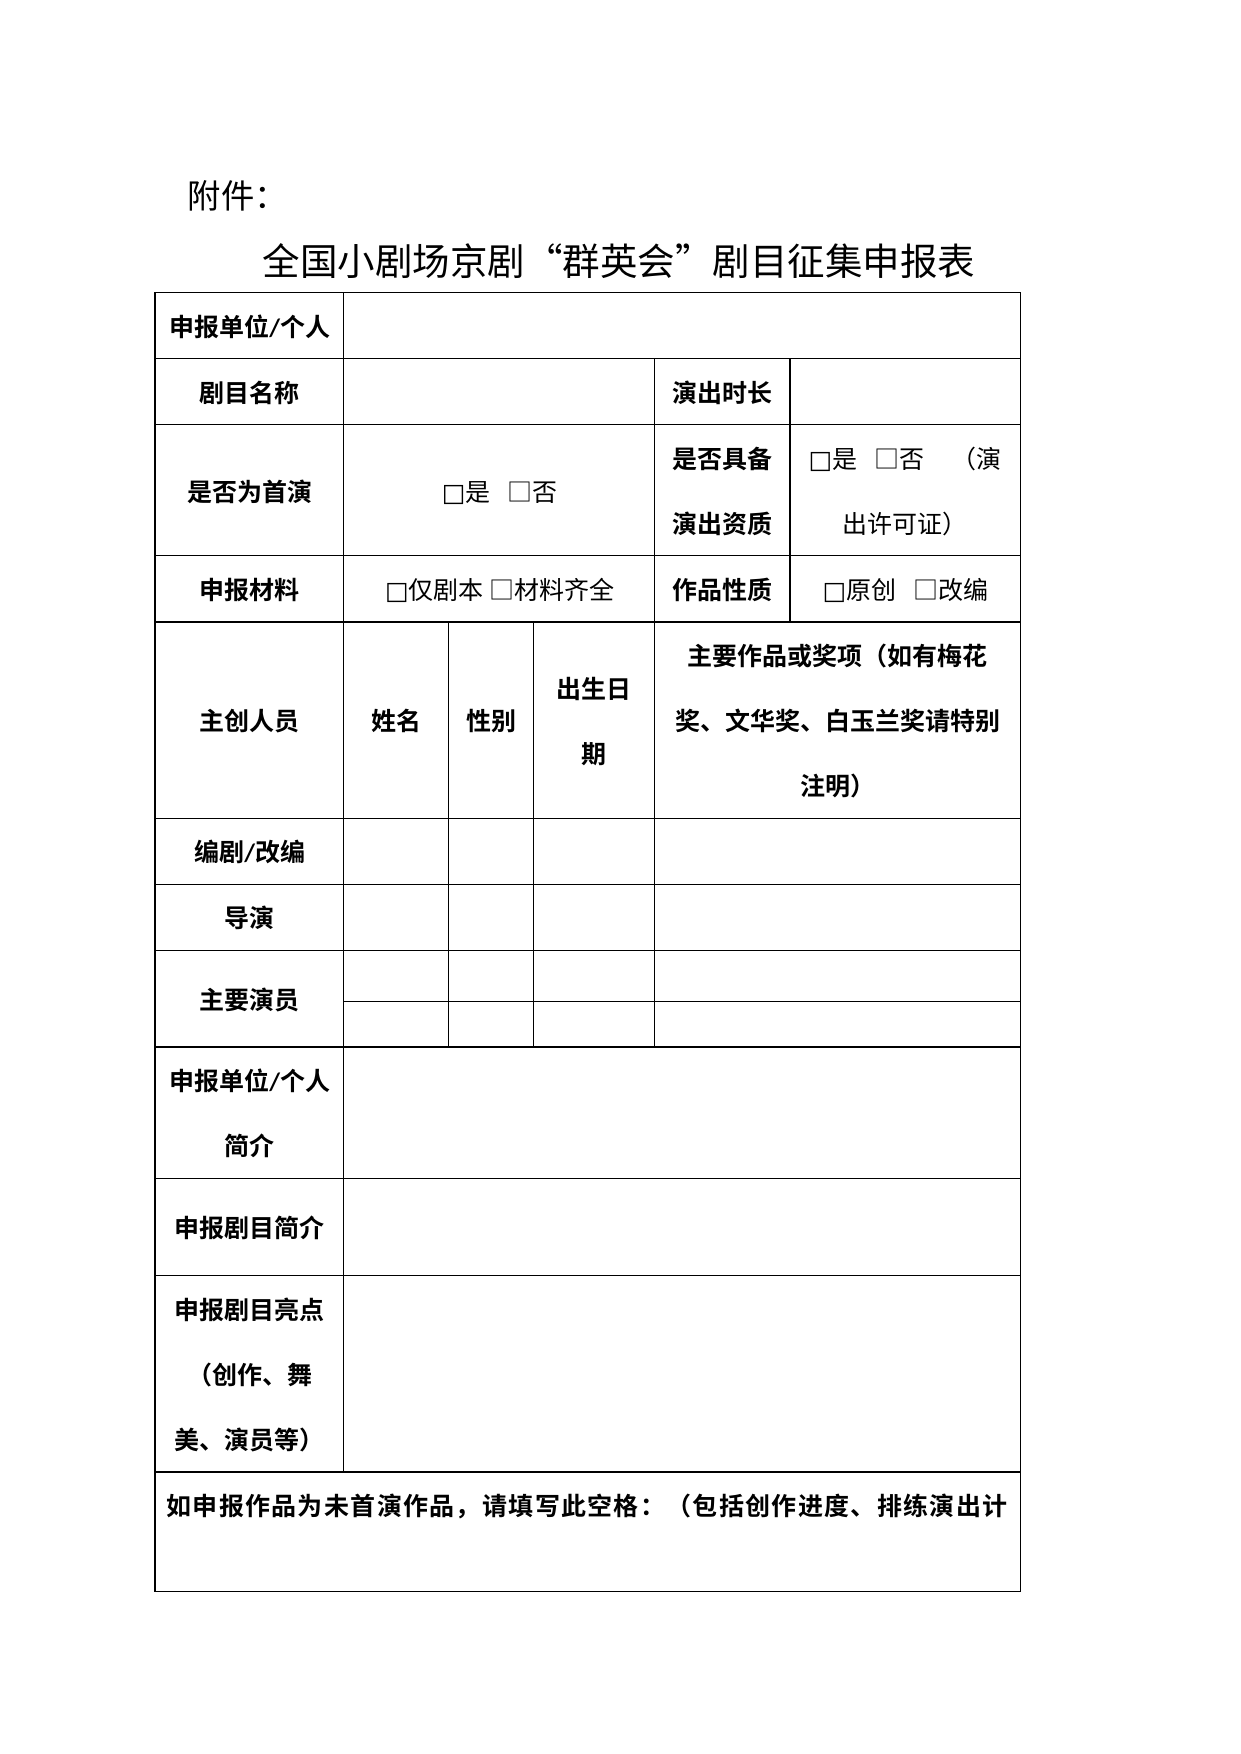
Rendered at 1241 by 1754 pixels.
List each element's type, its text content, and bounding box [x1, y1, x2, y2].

table_header [655, 293, 790, 358]
table_cell 导演 [156, 885, 343, 949]
table_cell [344, 1276, 1020, 1471]
table_cell [449, 1002, 533, 1046]
table_cell [655, 951, 1020, 1001]
table_header [790, 293, 1020, 358]
table_cell 申报剧目简介 [156, 1179, 343, 1275]
table_cell 申报剧目亮点（创作、舞美、演员等） [156, 1276, 343, 1471]
table_header 申报单位/个人 [156, 293, 343, 358]
table_cell 主要演员 [156, 951, 343, 1046]
table_cell 编剧/改编 [156, 819, 343, 883]
table_cell [791, 359, 1020, 424]
table_cell 申报材料 [156, 556, 343, 621]
table_cell 是否为首演 [156, 425, 343, 555]
table_cell 姓名 [344, 623, 448, 817]
table_cell 主创人员 [156, 623, 343, 817]
table_cell [534, 1002, 654, 1046]
table_cell 申报单位/个人简介 [156, 1048, 343, 1177]
table_cell □原创 □改编 [791, 556, 1020, 621]
table_cell [344, 1002, 448, 1046]
table_cell [655, 1002, 1020, 1046]
table_cell [534, 819, 654, 883]
table_cell [344, 819, 448, 883]
text 附件： [187, 162, 1053, 227]
table_cell 是否具备演出资质 [655, 425, 789, 555]
table_cell [449, 819, 533, 883]
table_cell [344, 1048, 1020, 1177]
table_cell [344, 1179, 1020, 1275]
table_cell 演出时长 [655, 359, 789, 424]
table_cell □是 □否 （演出许可证） [791, 425, 1020, 555]
table_cell [534, 951, 654, 1001]
table_header [344, 293, 655, 358]
table_cell [534, 885, 654, 949]
table_cell [449, 951, 533, 1001]
table_cell [344, 885, 448, 949]
table_cell [449, 885, 533, 949]
table_cell [344, 951, 448, 1001]
table_cell 剧目名称 [156, 359, 343, 424]
table_cell □是 □否 [344, 425, 654, 555]
table_cell □仅剧本 □材料齐全 [344, 556, 654, 621]
table_cell 主要作品或奖项（如有梅花奖、文华奖、白玉兰奖请特别注明） [655, 623, 1020, 817]
table_cell 性别 [449, 623, 533, 817]
table_cell [655, 819, 1020, 883]
text 全国小剧场京剧“群英会”剧目征集申报表 [187, 227, 1053, 292]
table_cell 作品性质 [655, 556, 789, 621]
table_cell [156, 1473, 1020, 1591]
table_cell [655, 885, 1020, 949]
table_cell 出生日期 [534, 623, 654, 817]
table_cell [344, 359, 654, 424]
